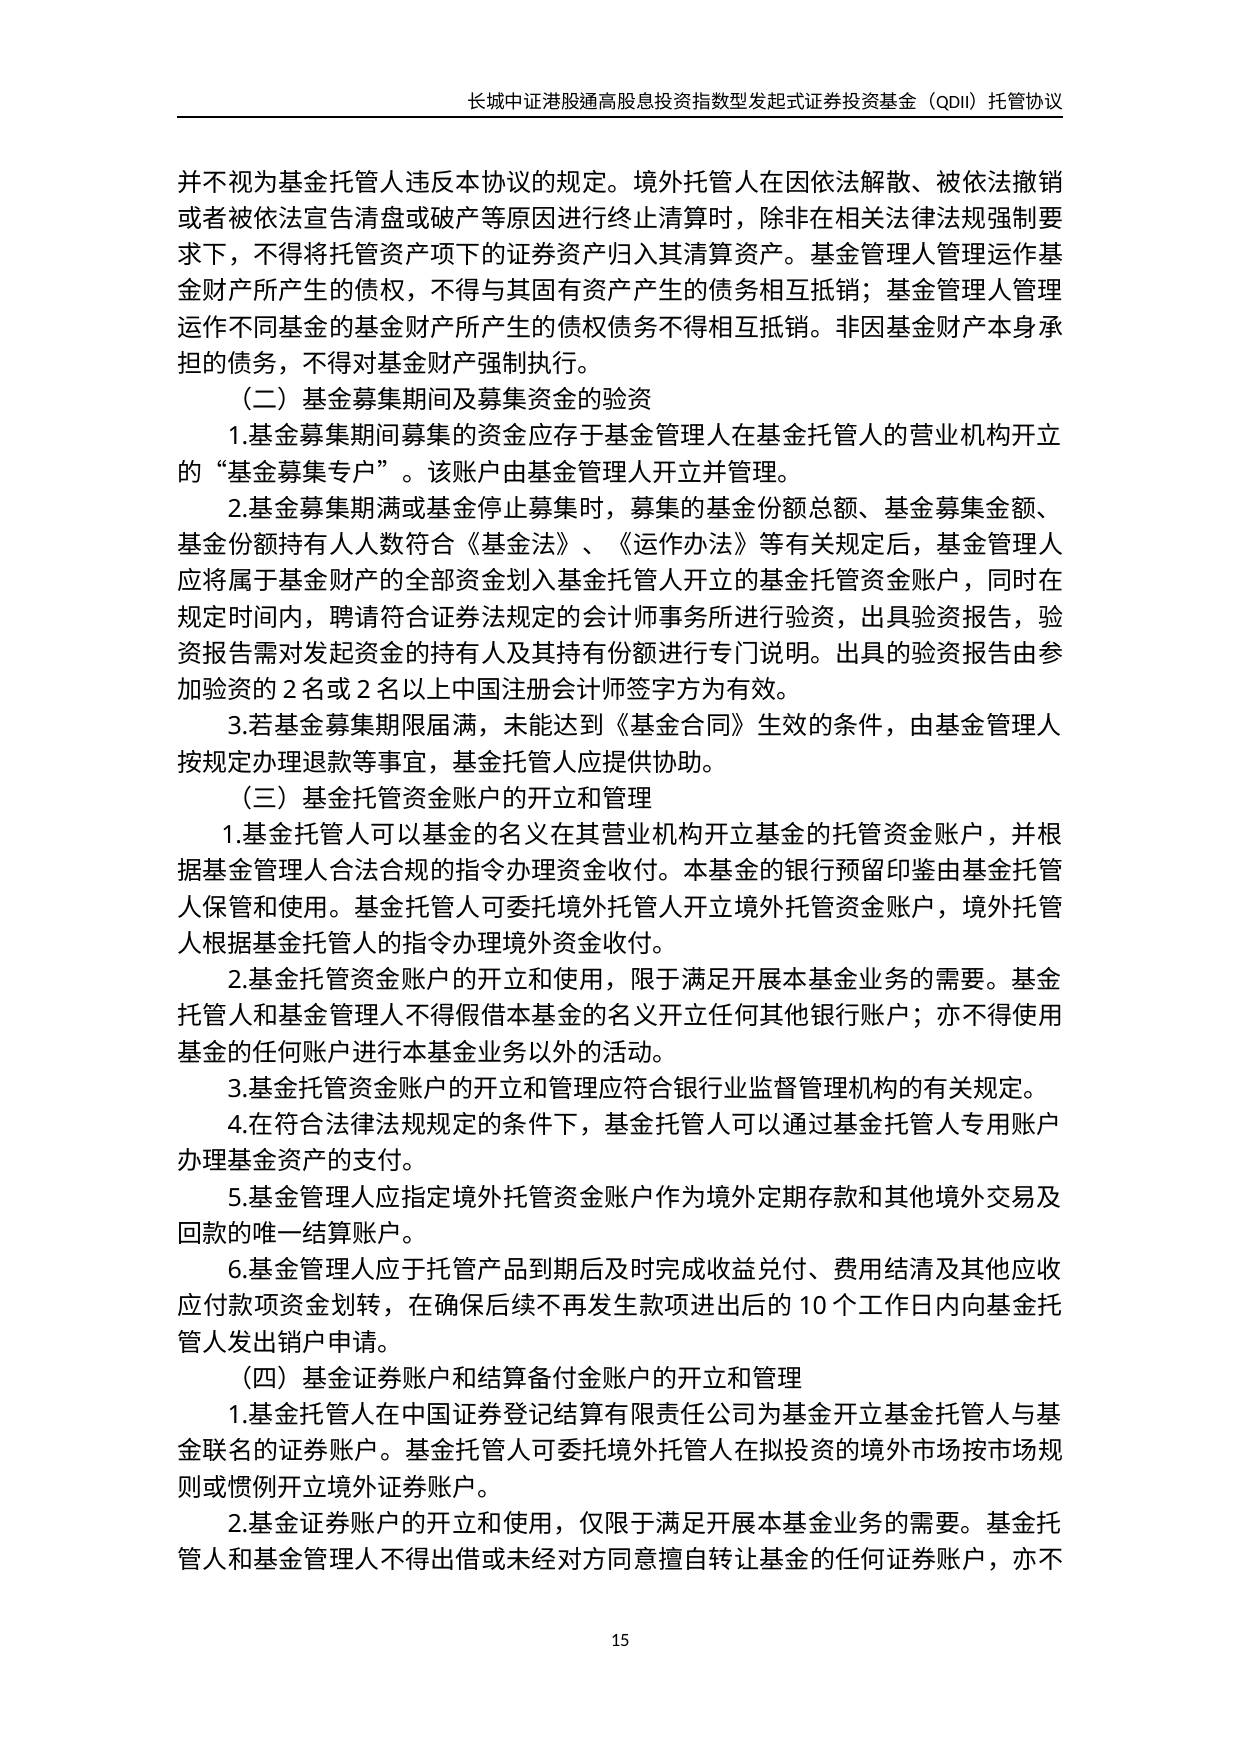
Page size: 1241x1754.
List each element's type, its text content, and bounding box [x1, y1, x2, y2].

text 1.基金托管人在中国证券登记结算有限责任公司为基金开立基金托管人与基金联名的证券账户。基金托管人可委托境外托管人在拟投资的境外市场按市场规则或惯例开立境外证券账户。 [177, 1394, 1063, 1503]
text 3.基金托管资金账户的开立和管理应符合银行业监督管理机构的有关规定。 [177, 1068, 1063, 1104]
text 1.基金托管人可以基金的名义在其营业机构开立基金的托管资金账户，并根据基金管理人合法合规的指令办理资金收付。本基金的银行预留印鉴由基金托管人保管和使用。基金托管人可委托境外托管人开立境外托管资金账户，境外托管人根据基金托管人的指令办理境外资金收付。 [177, 814, 1063, 959]
text 1.基金募集期间募集的资金应存于基金管理人在基金托管人的营业机构开立的“基金募集专户”。该账户由基金管理人开立并管理。 [177, 416, 1063, 488]
text （二）基金募集期间及募集资金的验资 [177, 379, 1063, 416]
text （三）基金托管资金账户的开立和管理 [177, 778, 1063, 814]
text 2.基金募集期满或基金停止募集时，募集的基金份额总额、基金募集金额、基金份额持有人人数符合《基金法》、《运作办法》等有关规定后，基金管理人应将属于基金财产的全部资金划入基金托管人开立的基金托管资金账户，同时在规定时间内，聘请符合证券法规定的会计师事务所进行验资，出具验资报告，验资报告需对发起资金的持有人及其持有份额进行专门说明。出具的验资报告由参加验资的2名或2名以上中国注册会计师签字方为有效。 [177, 488, 1063, 706]
text 6.基金管理人应于托管产品到期后及时完成收益兑付、费用结清及其他应收应付款项资金划转，在确保后续不再发生款项进出后的10个工作日内向基金托管人发出销户申请。 [177, 1249, 1063, 1358]
text （四）基金证券账户和结算备付金账户的开立和管理 [177, 1358, 1063, 1394]
text 2.基金托管资金账户的开立和使用，限于满足开展本基金业务的需要。基金托管人和基金管理人不得假借本基金的名义开立任何其他银行账户；亦不得使用基金的任何账户进行本基金业务以外的活动。 [177, 959, 1063, 1068]
text 5.基金管理人应指定境外托管资金账户作为境外定期存款和其他境外交易及回款的唯一结算账户。 [177, 1177, 1063, 1249]
text 3.若基金募集期限届满，未能达到《基金合同》生效的条件，由基金管理人按规定办理退款等事宜，基金托管人应提供协助。 [177, 706, 1063, 778]
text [177, 162, 1063, 379]
text 4.在符合法律法规规定的条件下，基金托管人可以通过基金托管人专用账户办理基金资产的支付。 [177, 1104, 1063, 1177]
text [177, 1503, 1063, 1576]
